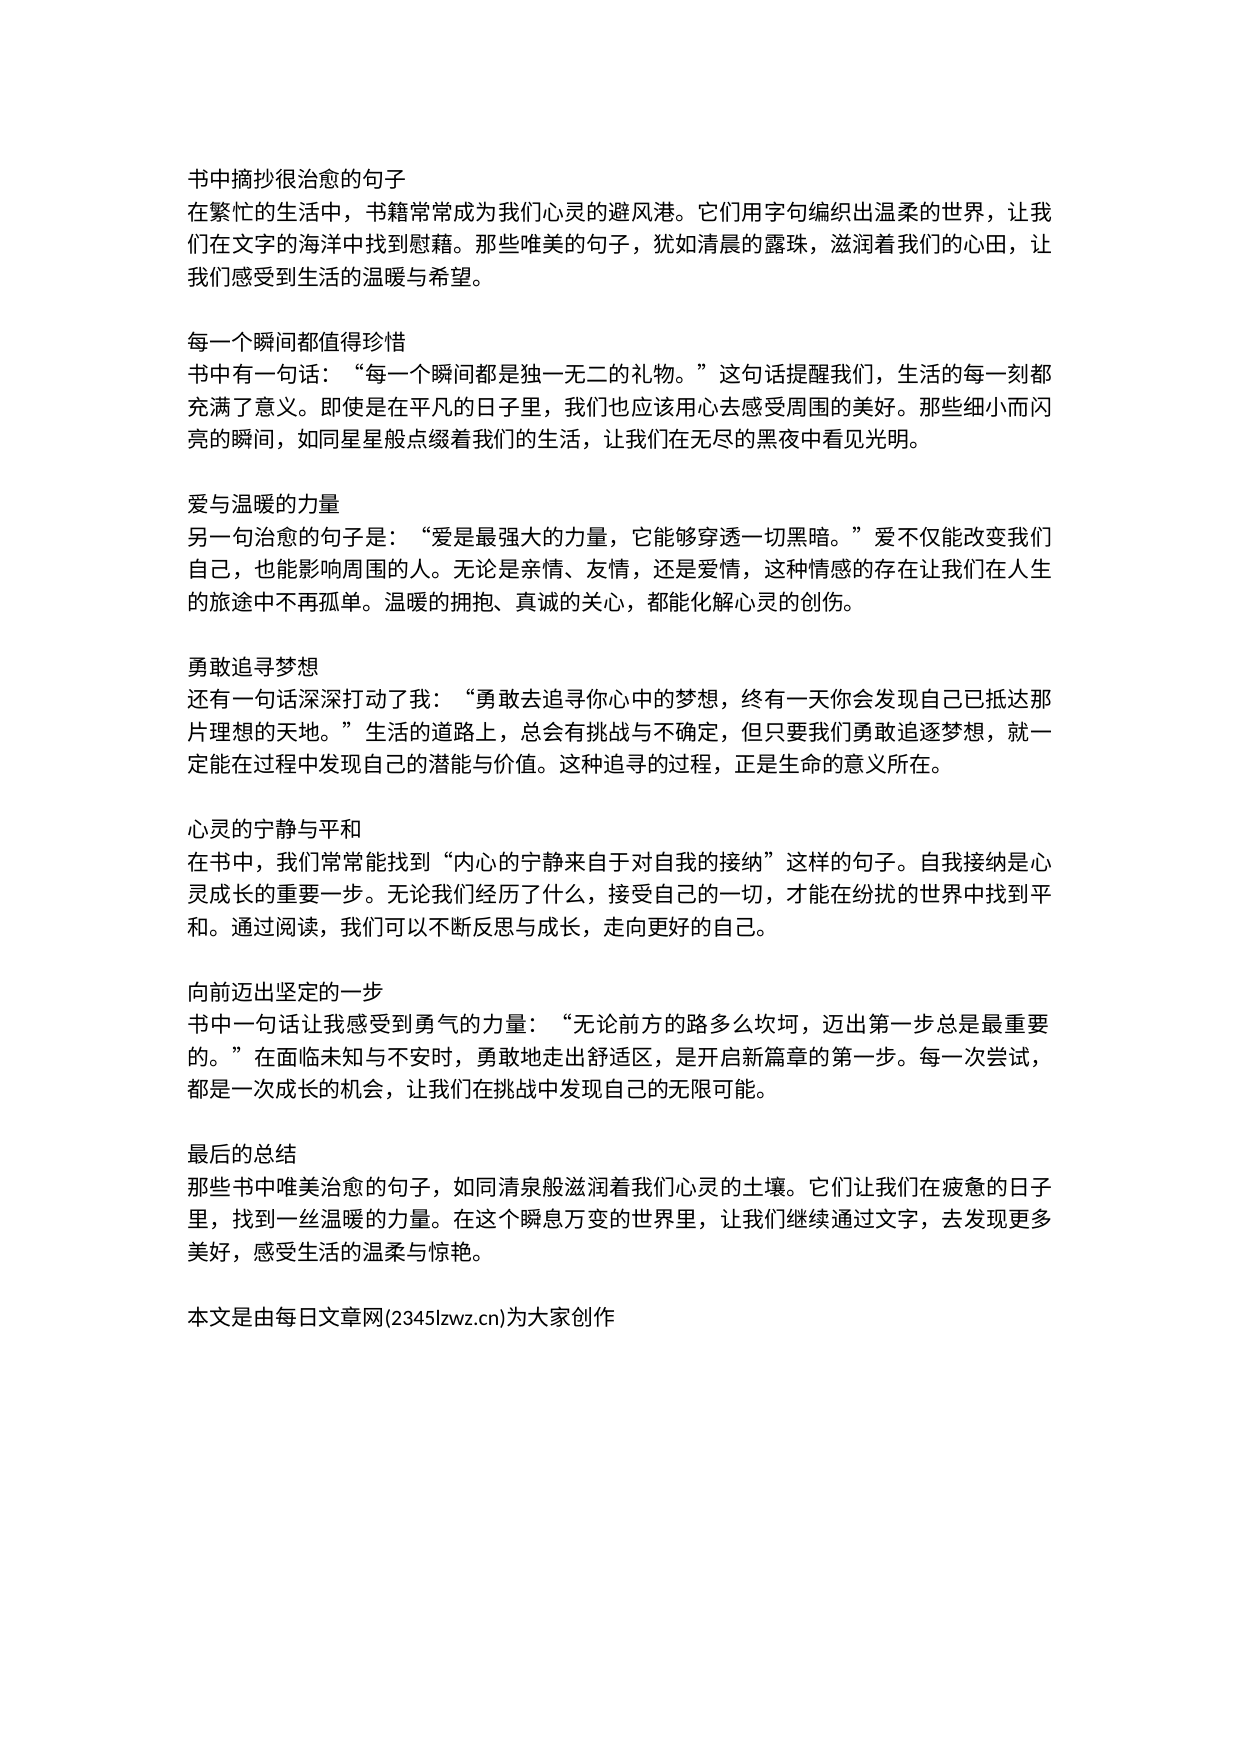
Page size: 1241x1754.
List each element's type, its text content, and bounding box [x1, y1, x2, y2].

text 每一个瞬间都值得珍惜 [187, 324, 1053, 357]
text 勇敢追寻梦想 [187, 649, 1053, 682]
text 最后的总结 [187, 1137, 1053, 1169]
text 在繁忙的生活中，书籍常常成为我们心灵的避风港。它们用字句编织出温柔的世界，让我们在文字的海洋中找到慰藉。那些唯美的句子，犹如清晨的露珠，滋润着我们的心田，让我们感受到生活的温暖与希望。 [187, 194, 1053, 292]
text 心灵的宁静与平和 [187, 812, 1053, 844]
text 爱与温暖的力量 [187, 487, 1053, 519]
text 向前迈出坚定的一步 [187, 974, 1053, 1007]
text 那些书中唯美治愈的句子，如同清泉般滋润着我们心灵的土壤。它们让我们在疲惫的日子里，找到一丝温暖的力量。在这个瞬息万变的世界里，让我们继续通过文字，去发现更多美好，感受生活的温柔与惊艳。 [187, 1169, 1053, 1267]
text 在书中，我们常常能找到“内心的宁静来自于对自我的接纳”这样的句子。自我接纳是心灵成长的重要一步。无论我们经历了什么，接受自己的一切，才能在纷扰的世界中找到平和。通过阅读，我们可以不断反思与成长，走向更好的自己。 [187, 844, 1053, 942]
text 书中摘抄很治愈的句子 [187, 162, 1053, 194]
text 还有一句话深深打动了我：“勇敢去追寻你心中的梦想，终有一天你会发现自己已抵达那片理想的天地。”生活的道路上，总会有挑战与不确定，但只要我们勇敢追逐梦想，就一定能在过程中发现自己的潜能与价值。这种追寻的过程，正是生命的意义所在。 [187, 682, 1053, 779]
text 另一句治愈的句子是：“爱是最强大的力量，它能够穿透一切黑暗。”爱不仅能改变我们自己，也能影响周围的人。无论是亲情、友情，还是爱情，这种情感的存在让我们在人生的旅途中不再孤单。温暖的拥抱、真诚的关心，都能化解心灵的创伤。 [187, 519, 1053, 617]
text 本文是由每日文章网(2345lzwz.cn)为大家创作 [187, 1299, 1053, 1332]
text 书中有一句话：“每一个瞬间都是独一无二的礼物。”这句话提醒我们，生活的每一刻都充满了意义。即使是在平凡的日子里，我们也应该用心去感受周围的美好。那些细小而闪亮的瞬间，如同星星般点缀着我们的生活，让我们在无尽的黑夜中看见光明。 [187, 357, 1053, 454]
text 书中一句话让我感受到勇气的力量：“无论前方的路多么坎坷，迈出第一步总是最重要的。”在面临未知与不安时，勇敢地走出舒适区，是开启新篇章的第一步。每一次尝试，都是一次成长的机会，让我们在挑战中发现自己的无限可能。 [187, 1007, 1053, 1104]
